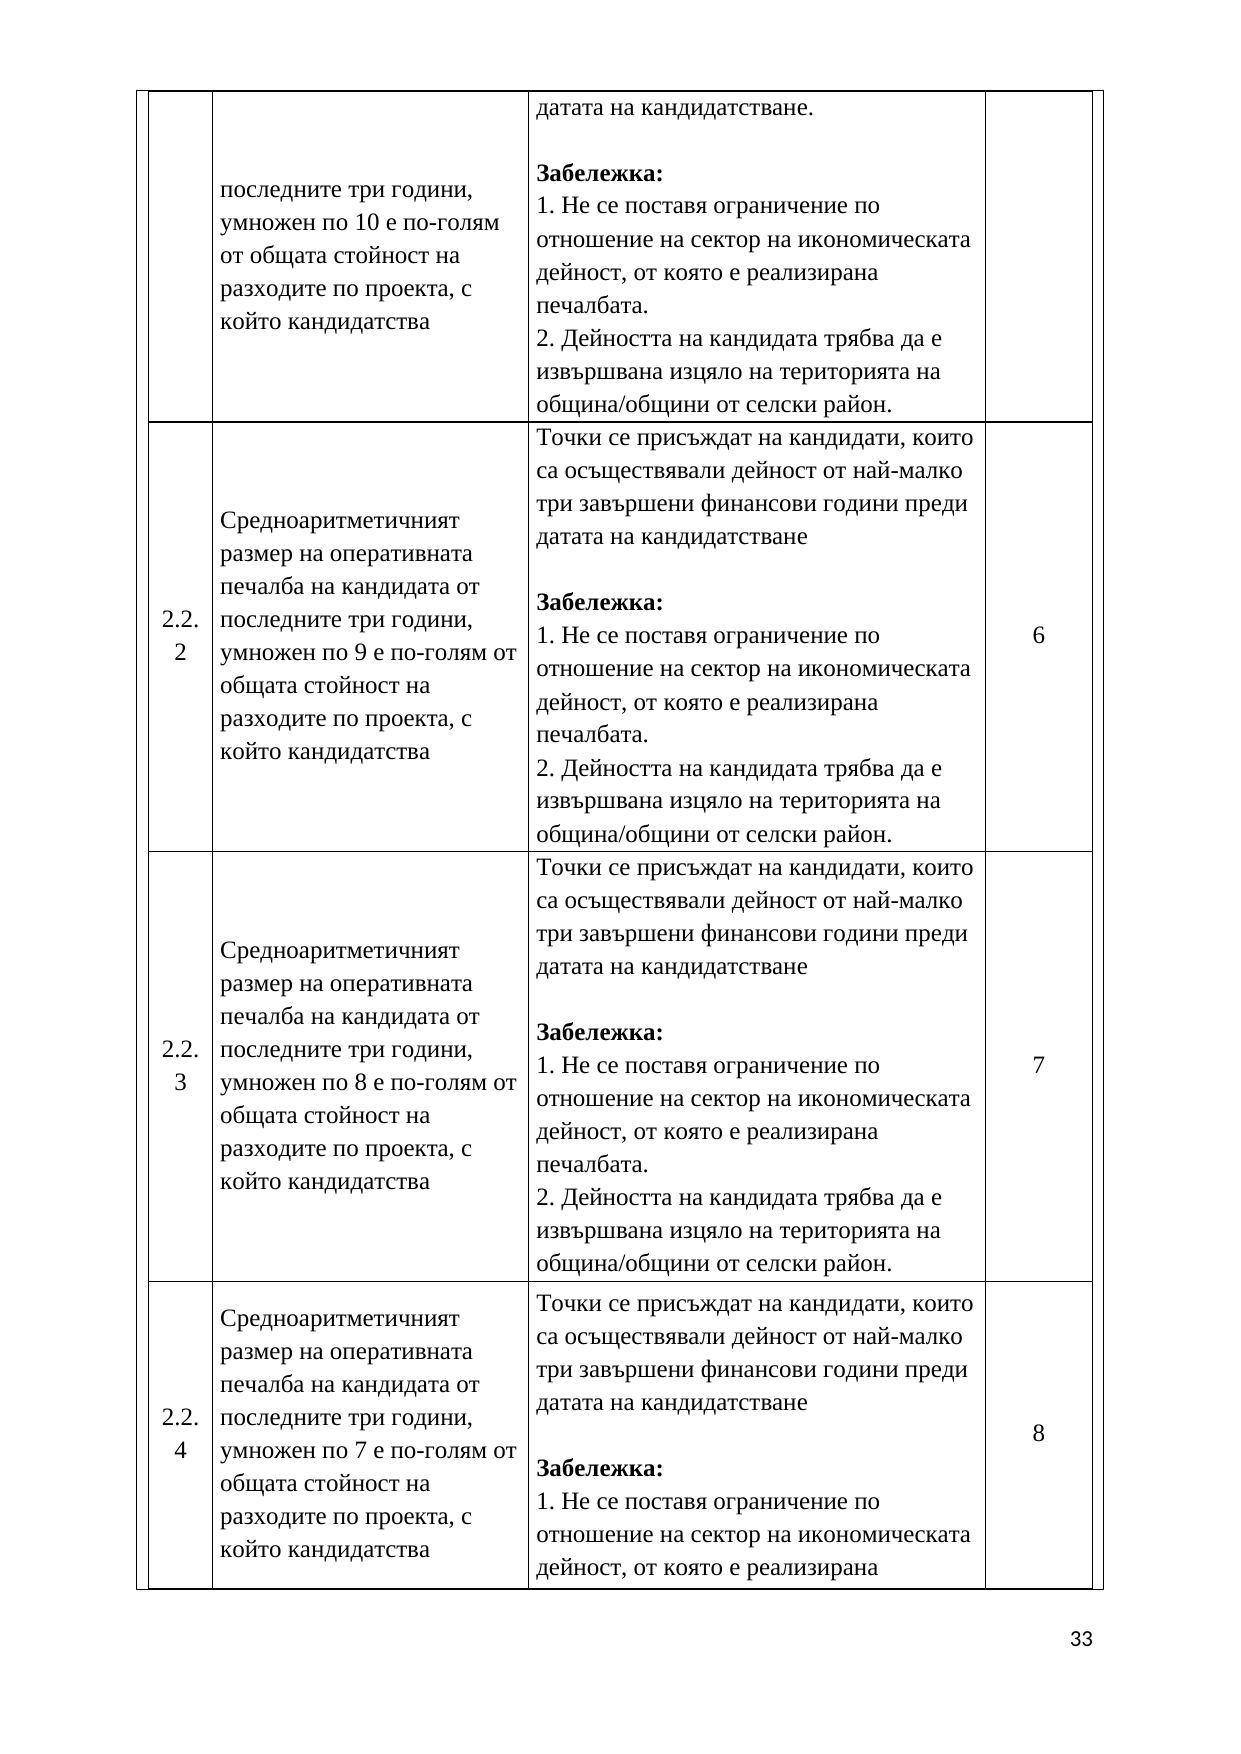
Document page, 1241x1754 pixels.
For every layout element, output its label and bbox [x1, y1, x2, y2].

table_header [149, 92, 212, 421]
table_header [529, 852, 985, 1281]
table_header [529, 1282, 985, 1588]
table_header [213, 852, 528, 1281]
table_header [986, 852, 1092, 1281]
table_header [149, 852, 212, 1281]
table_header [213, 423, 528, 851]
table_header [529, 92, 985, 421]
table_header [986, 92, 1092, 421]
table_header [213, 92, 528, 421]
table_header [986, 423, 1092, 851]
table_header [137, 91, 148, 1588]
table_header [986, 1282, 1092, 1588]
table_header [149, 1282, 212, 1588]
table_header [149, 423, 212, 851]
table_header [529, 423, 985, 851]
table_header [1093, 91, 1103, 1588]
table_header [213, 1282, 528, 1588]
